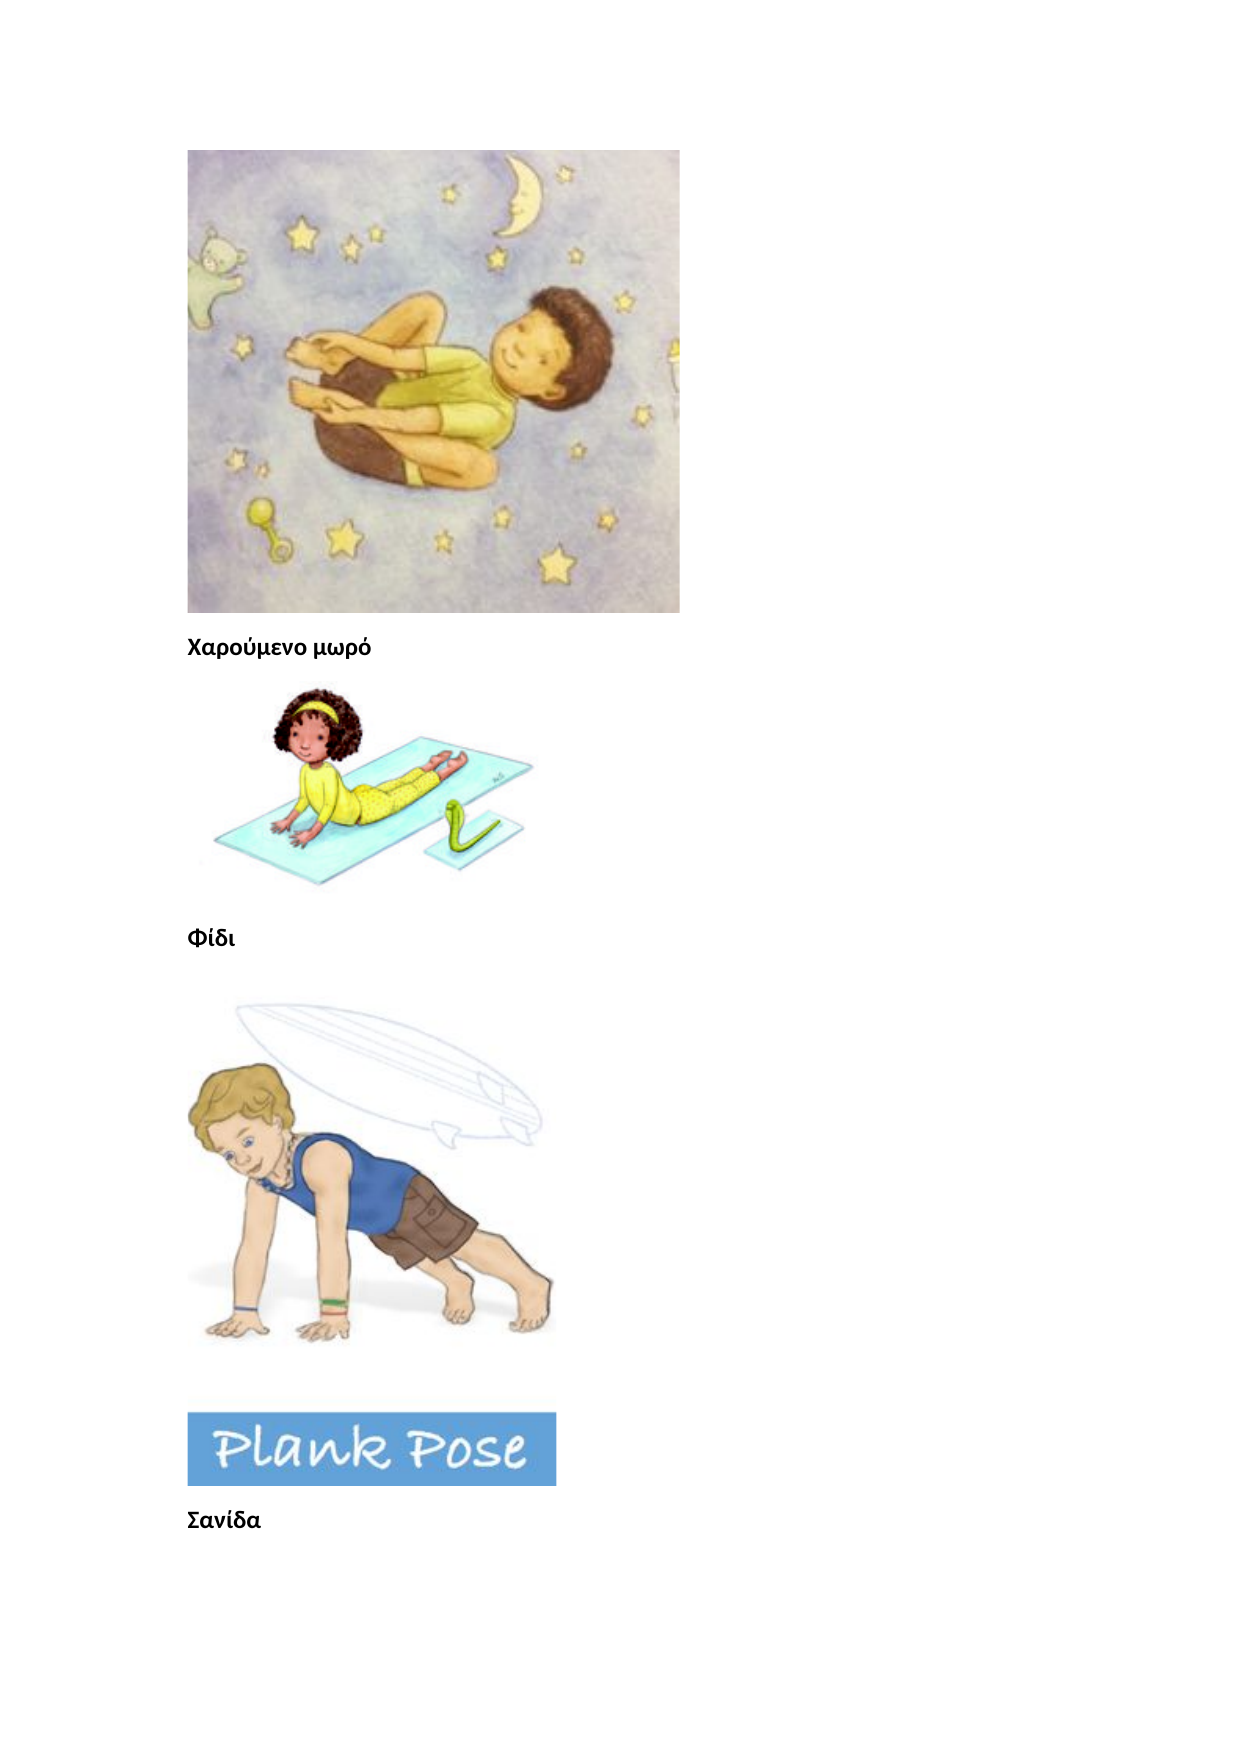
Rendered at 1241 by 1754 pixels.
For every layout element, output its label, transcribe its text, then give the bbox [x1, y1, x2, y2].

text Φίδι [187, 922, 1053, 952]
text Σανίδα [187, 1504, 1053, 1535]
picture [187, 971, 557, 1486]
text Χαρούμενο μωρό [187, 631, 1053, 662]
picture [187, 150, 680, 613]
picture [187, 681, 557, 903]
